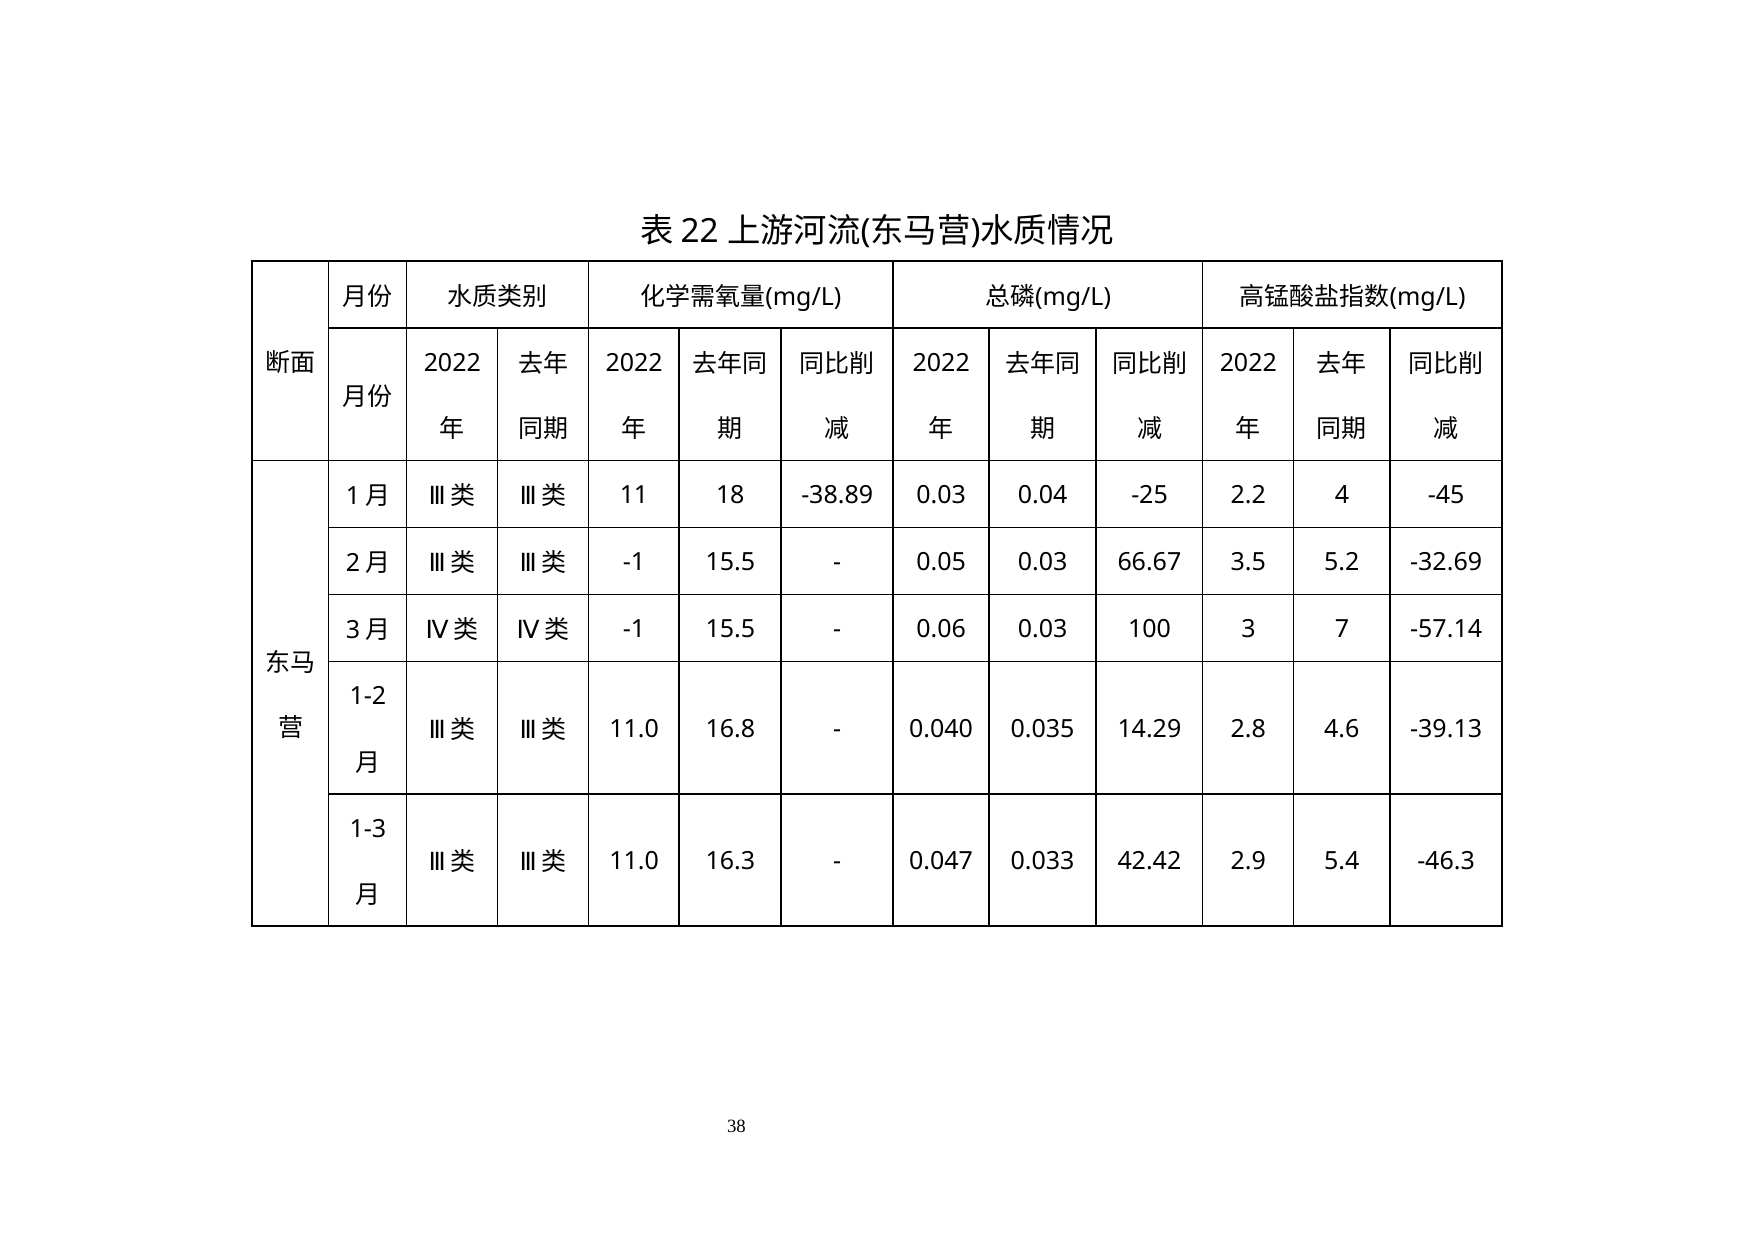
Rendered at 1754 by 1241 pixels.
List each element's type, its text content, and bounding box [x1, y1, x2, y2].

table_cell 3 [1203, 595, 1293, 661]
table_cell 66.67 [1097, 528, 1202, 594]
table_cell 月份 [329, 262, 406, 327]
table_cell 1月 [329, 461, 406, 527]
table_cell - [782, 595, 892, 661]
table_cell 同比削减 [782, 329, 892, 460]
table_cell Ⅲ类 [407, 528, 497, 594]
table_cell 高锰酸盐指数(mg/L) [1203, 262, 1501, 327]
table_cell Ⅲ类 [498, 461, 588, 527]
table_cell - [782, 528, 892, 594]
table_cell -32.69 [1391, 528, 1501, 594]
table_cell 11 [589, 461, 678, 527]
table_cell 2月 [329, 528, 406, 594]
table_cell 同比削减 [1097, 329, 1202, 460]
table_cell 11.0 [589, 662, 678, 793]
table_cell 去年同期 [1294, 329, 1389, 460]
table_cell 0.03 [990, 528, 1095, 594]
table_cell 14.29 [1097, 662, 1202, 793]
table_cell Ⅲ类 [407, 795, 497, 925]
table_cell 16.8 [680, 662, 780, 793]
table_cell 去年同期 [498, 329, 588, 460]
table_cell 水质类别 [407, 262, 588, 327]
table_cell -45 [1391, 461, 1501, 527]
table_cell 2.9 [1203, 795, 1293, 925]
table_cell 0.04 [990, 461, 1095, 527]
table_cell 3.5 [1203, 528, 1293, 594]
table_cell 3月 [329, 595, 406, 661]
table_cell 1-2月 [329, 662, 406, 793]
table_cell 2022年 [894, 329, 988, 460]
table_cell 0.035 [990, 662, 1095, 793]
table_cell 1-3月 [329, 795, 406, 925]
table_cell 化学需氧量(mg/L) [589, 262, 892, 327]
table_cell 断面 [253, 262, 328, 460]
table_cell 同比削减 [1391, 329, 1501, 460]
table_cell 0.06 [894, 595, 988, 661]
table_cell 去年同期 [680, 329, 780, 460]
table_cell 0.040 [894, 662, 988, 793]
table_cell 2.8 [1203, 662, 1293, 793]
table_cell 去年同期 [990, 329, 1095, 460]
table_cell 4.6 [1294, 662, 1389, 793]
table_cell 15.5 [680, 595, 780, 661]
table_cell 18 [680, 461, 780, 527]
table_cell Ⅳ类 [407, 595, 497, 661]
table_cell Ⅲ类 [407, 662, 497, 793]
table_cell -57.14 [1391, 595, 1501, 661]
table_cell 11.0 [589, 795, 678, 925]
table_cell 5.2 [1294, 528, 1389, 594]
table_cell 7 [1294, 595, 1389, 661]
table_cell -38.89 [782, 461, 892, 527]
table_cell Ⅳ类 [498, 595, 588, 661]
table_cell 42.42 [1097, 795, 1202, 925]
table_cell 月份 [329, 329, 406, 460]
table_cell 0.033 [990, 795, 1095, 925]
table_header 表22 上游河流(东马营)水质情况 [252, 195, 1502, 260]
table_cell -46.3 [1391, 795, 1501, 925]
table_cell 东马营 [253, 461, 328, 925]
table_cell 4 [1294, 461, 1389, 527]
table_cell - [782, 795, 892, 925]
table_cell 2022年 [1203, 329, 1293, 460]
table_cell -25 [1097, 461, 1202, 527]
table_cell 2.2 [1203, 461, 1293, 527]
table_cell Ⅲ类 [407, 461, 497, 527]
table_cell 100 [1097, 595, 1202, 661]
table_cell -1 [589, 595, 678, 661]
table_cell 0.03 [894, 461, 988, 527]
table_cell 2022年 [407, 329, 497, 460]
table_cell 0.047 [894, 795, 988, 925]
table_cell 0.05 [894, 528, 988, 594]
table_cell -1 [589, 528, 678, 594]
table_cell 2022年 [589, 329, 678, 460]
table_cell 总磷(mg/L) [894, 262, 1202, 327]
table_cell 0.03 [990, 595, 1095, 661]
table_cell Ⅲ类 [498, 795, 588, 925]
table_cell -39.13 [1391, 662, 1501, 793]
table_cell 5.4 [1294, 795, 1389, 925]
table_cell Ⅲ类 [498, 528, 588, 594]
table_cell 16.3 [680, 795, 780, 925]
table_cell Ⅲ类 [498, 662, 588, 793]
table_cell - [782, 662, 892, 793]
table_cell 15.5 [680, 528, 780, 594]
